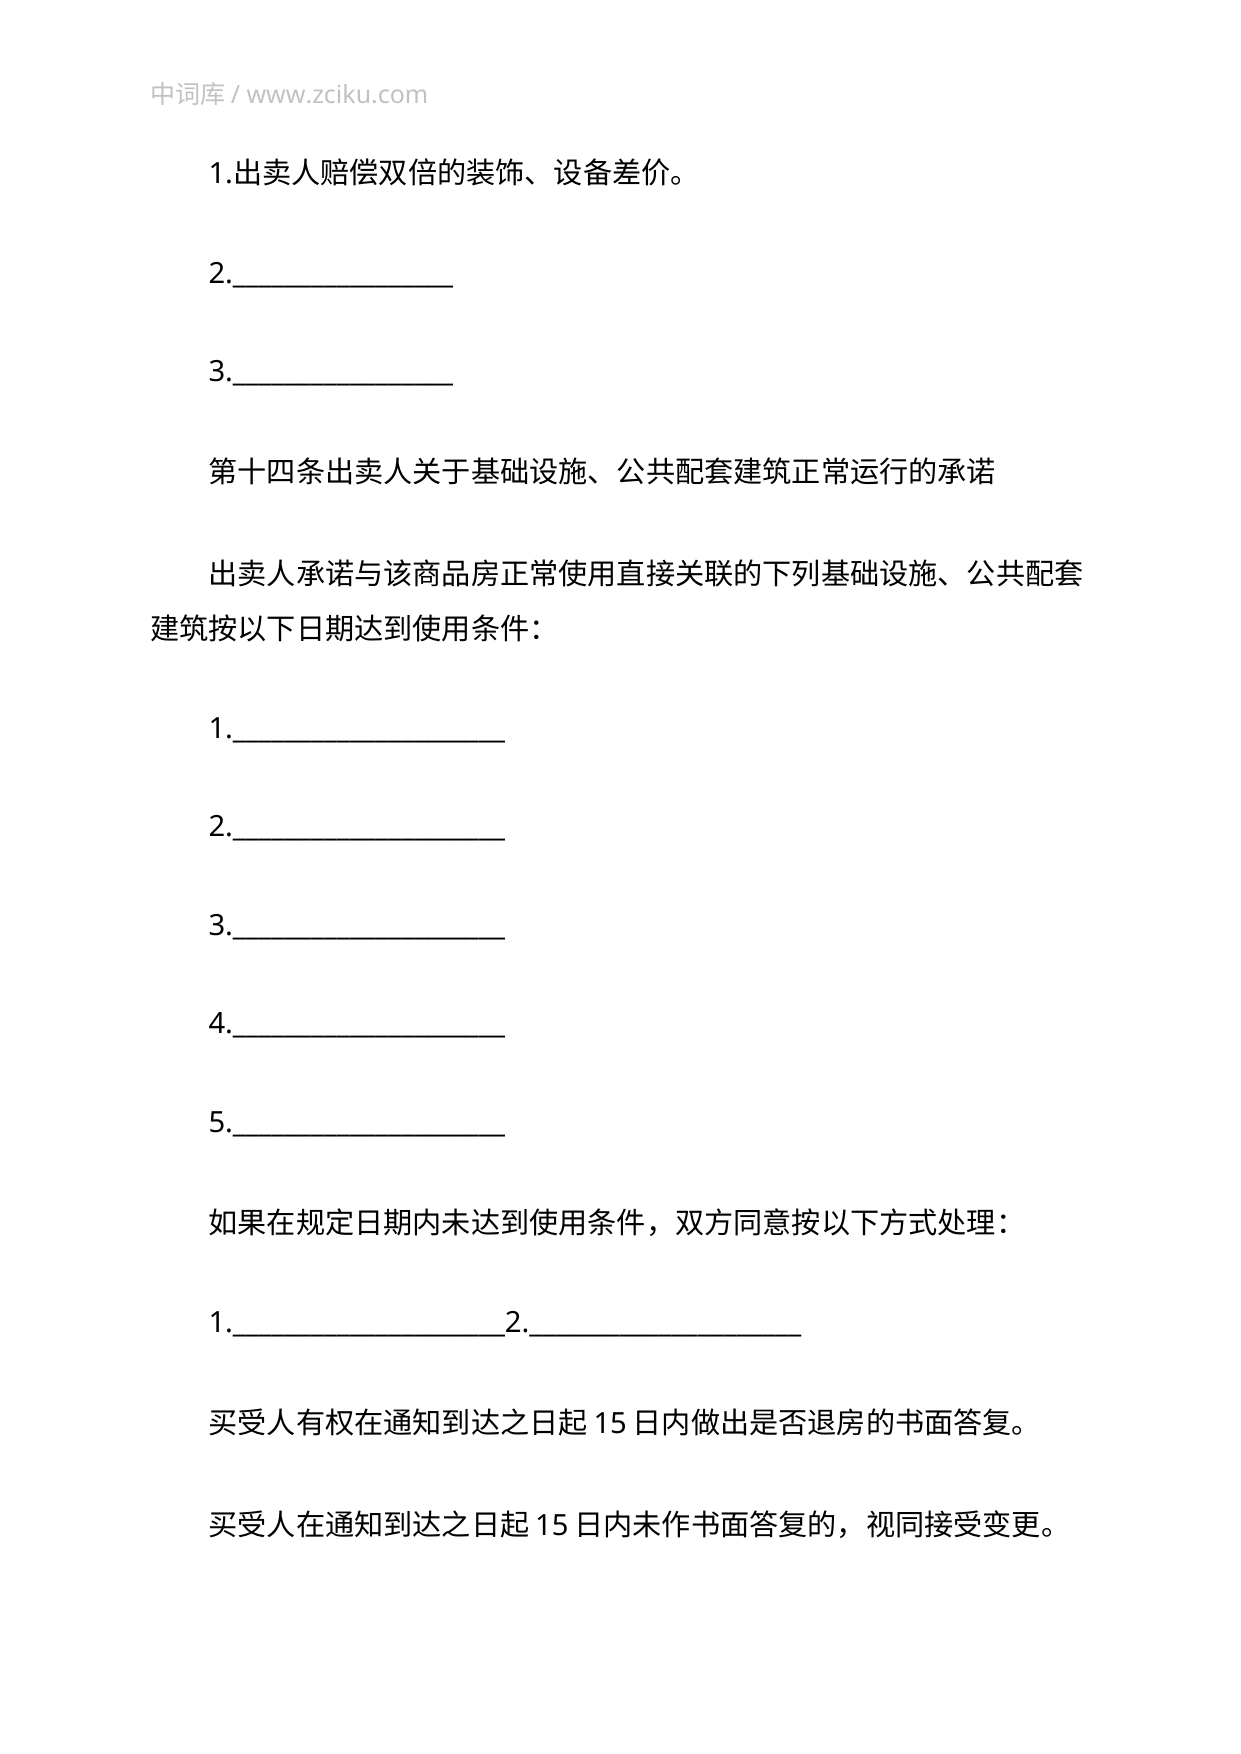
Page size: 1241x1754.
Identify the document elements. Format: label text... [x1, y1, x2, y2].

text 5._____________________ [150, 1101, 1090, 1141]
text 出卖人承诺与该商品房正常使用直接关联的下列基础设施、公共配套建筑按以下日期达到使用条件： [150, 551, 1090, 648]
text 2._____________________ [150, 806, 1090, 845]
text 2._________________ [150, 252, 1090, 292]
text 1._____________________2._____________________ [150, 1301, 1090, 1341]
text 如果在规定日期内未达到使用条件，双方同意按以下方式处理： [150, 1199, 1090, 1242]
text 1._____________________ [150, 707, 1090, 747]
text 3._____________________ [150, 904, 1090, 944]
text 1.出卖人赔偿双倍的装饰、设备差价。 [150, 150, 1090, 192]
text 买受人在通知到达之日起15日内未作书面答复的，视同接受变更。 [150, 1502, 1090, 1544]
text 4._____________________ [150, 1003, 1090, 1042]
text 3._________________ [150, 350, 1090, 390]
text 买受人有权在通知到达之日起15日内做出是否退房的书面答复。 [150, 1400, 1090, 1442]
text 第十四条出卖人关于基础设施、公共配套建筑正常运行的承诺 [150, 449, 1090, 491]
